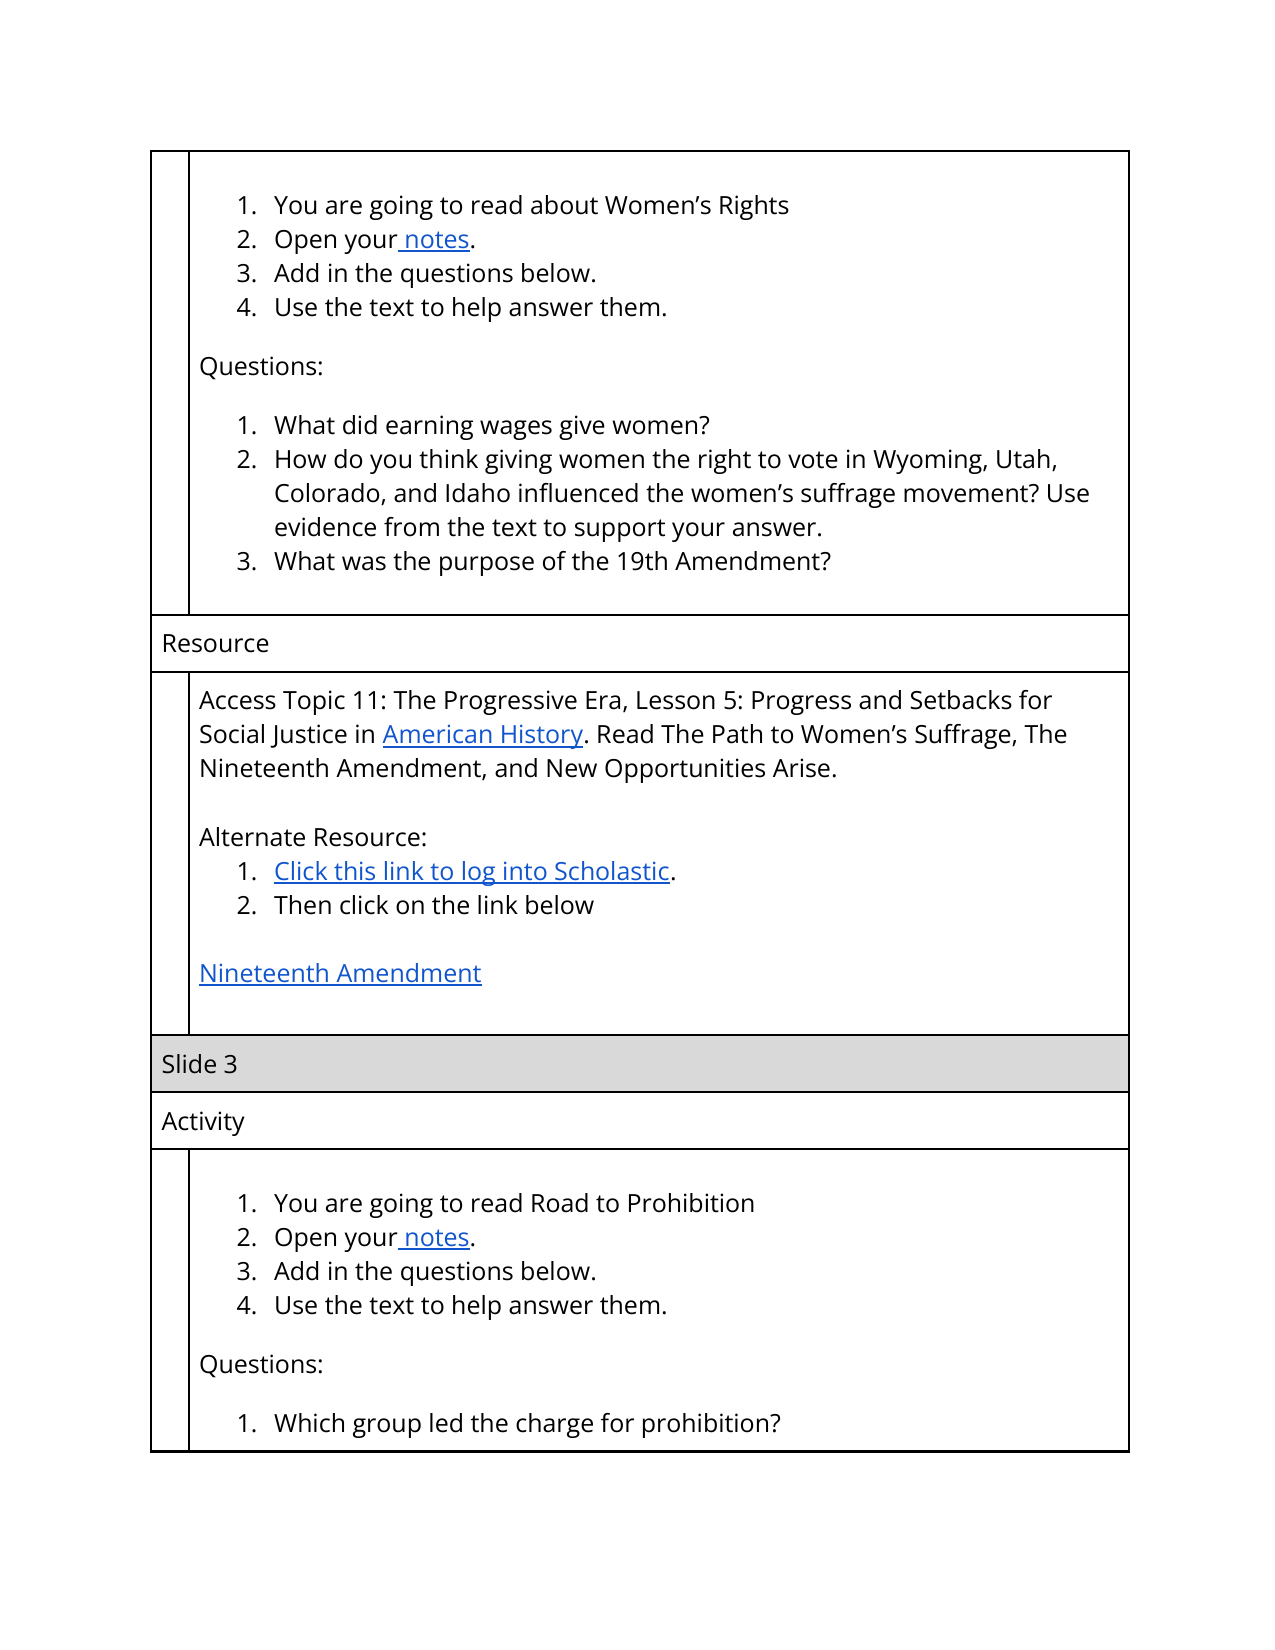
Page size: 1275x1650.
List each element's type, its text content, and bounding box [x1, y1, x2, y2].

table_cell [190, 1150, 1128, 1450]
table_cell You are going to read about Women’s Rights Open your notes. Add in the questions below. Use the text to help answer them. Questions: What did earning wages give women? How do you think giving women the right to vote in Wyoming, Utah, Colorado, and Idaho influenced the women’s suffrage movement? Use evidence from the text to support your answer. What was the purpose of the 19th Amendment? [190, 152, 1128, 613]
table_cell [152, 1150, 188, 1450]
table_cell Activity [152, 1093, 1128, 1148]
table_cell [152, 152, 188, 613]
table_cell Resource [152, 616, 1128, 671]
table_cell [152, 673, 188, 1034]
table_cell Slide 3 [152, 1036, 1128, 1091]
table_cell Access Topic 11: The Progressive Era, Lesson 5: Progress and Setbacks for Social Justice in American History. Read The Path to Women’s Suffrage, The Nineteenth Amendment, and New Opportunities Arise. Alternate Resource: Click this link to log into Scholastic. Then click on the link below Nineteenth Amendment [190, 673, 1128, 1034]
